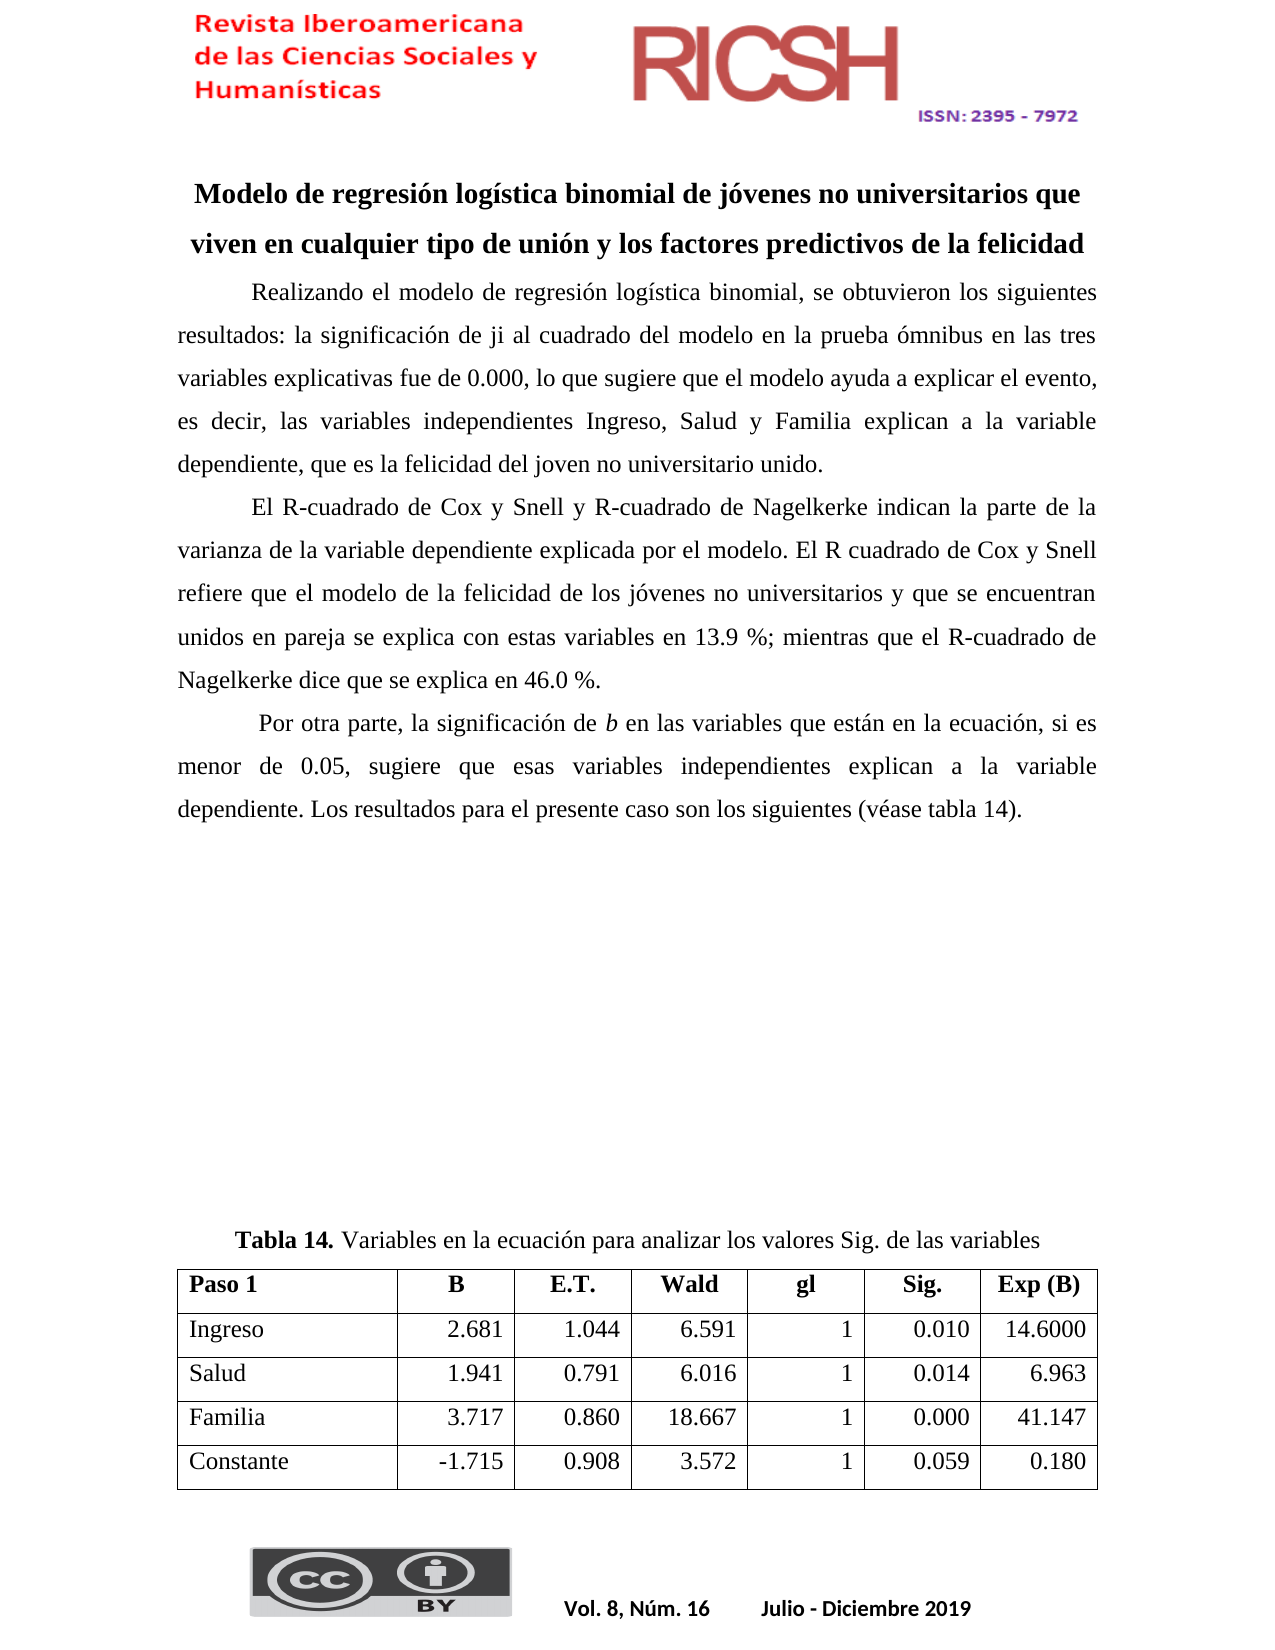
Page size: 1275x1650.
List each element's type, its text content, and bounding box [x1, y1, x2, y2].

picture [194, 14, 1081, 124]
table_cell Familia [178, 1402, 397, 1445]
table_cell 3.572 [632, 1446, 747, 1489]
table_cell 1 [748, 1314, 864, 1357]
table_cell 0.014 [865, 1358, 980, 1401]
table_cell 1 [748, 1358, 864, 1401]
table_cell Ingreso [178, 1314, 397, 1357]
table_cell 3.717 [398, 1402, 514, 1445]
table_cell 0.908 [515, 1446, 631, 1489]
table_header Wald [632, 1270, 747, 1313]
text El R-cuadrado de Cox y Snell y R-cuadrado de Nagelkerke indican la parte de la varianza de la variable dependiente explicada por el modelo. El R cuadrado de Cox y Snell refiere que el modelo de la felicidad de los jóvenes no universitarios y que se encuentran unidos en pareja se explica con estas variables en 13.9 %; mientras que el R-cuadrado de Nagelkerke dice que se explica en 46.0 %. [177, 492, 1098, 693]
text Tabla 14. Variables en la ecuación para analizar los valores Sig. de las variables [177, 1225, 1098, 1254]
table_cell 2.681 [398, 1314, 514, 1357]
table_cell 6.016 [632, 1358, 747, 1401]
table_header B [398, 1270, 514, 1313]
table_header Paso 1 [178, 1270, 397, 1313]
table_cell 1.044 [515, 1314, 631, 1357]
text Modelo de regresión logística binomial de jóvenes no universitarios que viven en cualquier tipo de unión y los factores predictivos de la felicidad [177, 176, 1098, 260]
table_cell 1 [748, 1446, 864, 1489]
picture [249, 1547, 513, 1617]
text Realizando el modelo de regresión logística binomial, se obtuvieron los siguientes resultados: la significación de ji al cuadrado del modelo en la prueba ómnibus en las tres variables explicativas fue de 0.000, lo que sugiere que el modelo ayuda a explicar el evento, es decir, las variables independientes Ingreso, Salud y Familia explican a la variable dependiente, que es la felicidad del joven no universitario unido. [177, 277, 1098, 478]
table_cell 0.180 [981, 1446, 1097, 1489]
table_cell 6.963 [981, 1358, 1097, 1401]
table_cell 0.860 [515, 1402, 631, 1445]
table_cell 14.6000 [981, 1314, 1097, 1357]
table_header gl [748, 1270, 864, 1313]
table_cell Constante [178, 1446, 397, 1489]
table_cell 6.591 [632, 1314, 747, 1357]
table_cell 0.000 [865, 1402, 980, 1445]
table_cell -1.715 [398, 1446, 514, 1489]
table_header E.T. [515, 1270, 631, 1313]
table_cell 0.059 [865, 1446, 980, 1489]
table_cell 18.667 [632, 1402, 747, 1445]
table_cell Salud [178, 1358, 397, 1401]
table_cell 0.791 [515, 1358, 631, 1401]
table_header Exp (B) [981, 1270, 1097, 1313]
table_cell 41.147 [981, 1402, 1097, 1445]
table_cell 1 [748, 1402, 864, 1445]
table_cell 0.010 [865, 1314, 980, 1357]
table_header Sig. [865, 1270, 980, 1313]
table_cell 1.941 [398, 1358, 514, 1401]
text Por otra parte, la significación de b en las variables que están en la ecuación, si es menor de 0.05, sugiere que esas variables independientes explican a la variable dependiente. Los resultados para el presente caso son los siguientes (véase tabla 14). [177, 708, 1098, 823]
